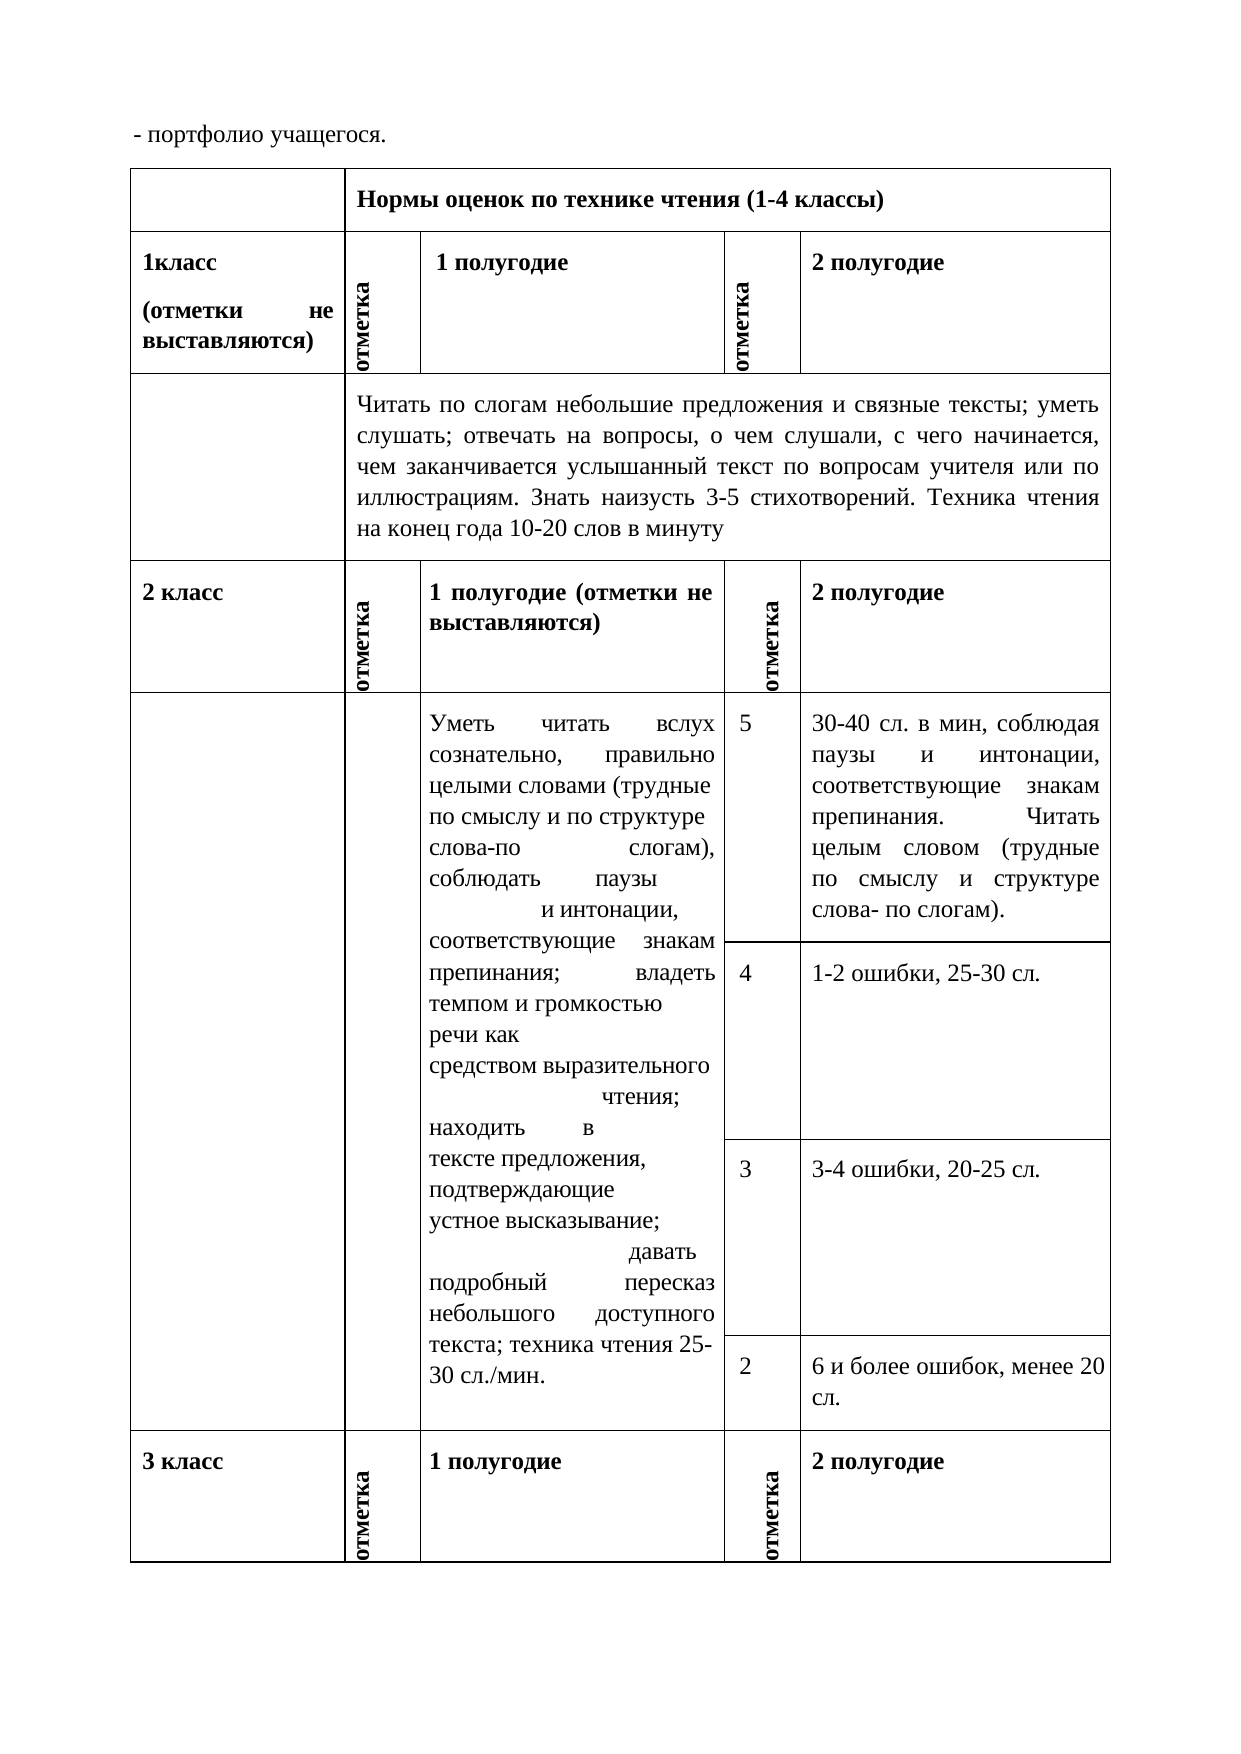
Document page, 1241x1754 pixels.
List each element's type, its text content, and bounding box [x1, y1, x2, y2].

table_cell 1 полугодие (отметки не выставляются) [421, 561, 724, 692]
list портфолио учащегося. [133, 119, 1240, 148]
table_cell [131, 693, 344, 1429]
table_cell отметка [725, 232, 800, 373]
table_header Нормы оценок по технике чтения (1-4 классы) [346, 169, 1110, 231]
table_cell Уметь читать вслух сознательно, правильно целыми словами (трудные по смыслу и по структуре слова-по слогам), соблюдать паузы и интонации, соответствующие знакам препинания; владеть темпом и громкостью речи как средством выразительного чтения; находить в тексте предложения, подтверждающие устное высказывание; давать подробный пересказ небольшого доступного текста; техника чтения 25- 30 сл./мин. [421, 693, 724, 1429]
table_cell 2 класс [131, 561, 344, 692]
table_cell отметка [725, 1431, 800, 1561]
table_cell [346, 693, 420, 1429]
table_cell 1-2 ошибки, 25-30 сл. [801, 943, 1110, 1138]
table_cell отметка [346, 561, 420, 692]
table_cell 1 полугодие [421, 232, 724, 373]
table_cell 1класс (отметки не выставляются) [131, 232, 344, 373]
table_cell 3 класс [131, 1431, 344, 1561]
table_cell [131, 374, 344, 560]
table_cell 3-4 ошибки, 20-25 сл. [801, 1140, 1110, 1335]
table_header [131, 169, 344, 231]
table_cell 1 полугодие [421, 1431, 724, 1561]
table_cell 5 [725, 693, 800, 941]
table_cell 2 полугодие [801, 232, 1110, 373]
table_cell 2 полугодие [801, 561, 1110, 692]
table_cell 2 полугодие [801, 1431, 1110, 1561]
table_cell отметка [725, 561, 800, 692]
table_cell 6 и более ошибок, менее 20 сл. [801, 1336, 1110, 1429]
table_cell 4 [725, 943, 800, 1138]
table_cell 2 [725, 1336, 800, 1429]
table_cell отметка [346, 1431, 420, 1561]
table_cell 3 [725, 1140, 800, 1335]
table_cell Читать по слогам небольшие предложения и связные тексты; уметь слушать; отвечать на вопросы, о чем слушали, с чего начинается, чем заканчивается услышанный текст по вопросам учителя или по иллюстрациям. Знать наизусть 3-5 стихотворений. Техника чтения на конец года 10-20 слов в минуту [346, 374, 1110, 560]
table_cell 30-40 сл. в мин, соблюдая паузы и интонации, соответствующие знакам препинания. Читать целым словом (трудные по смыслу и структуре слова- по слогам). [801, 693, 1110, 941]
table_cell отметка [346, 232, 420, 373]
